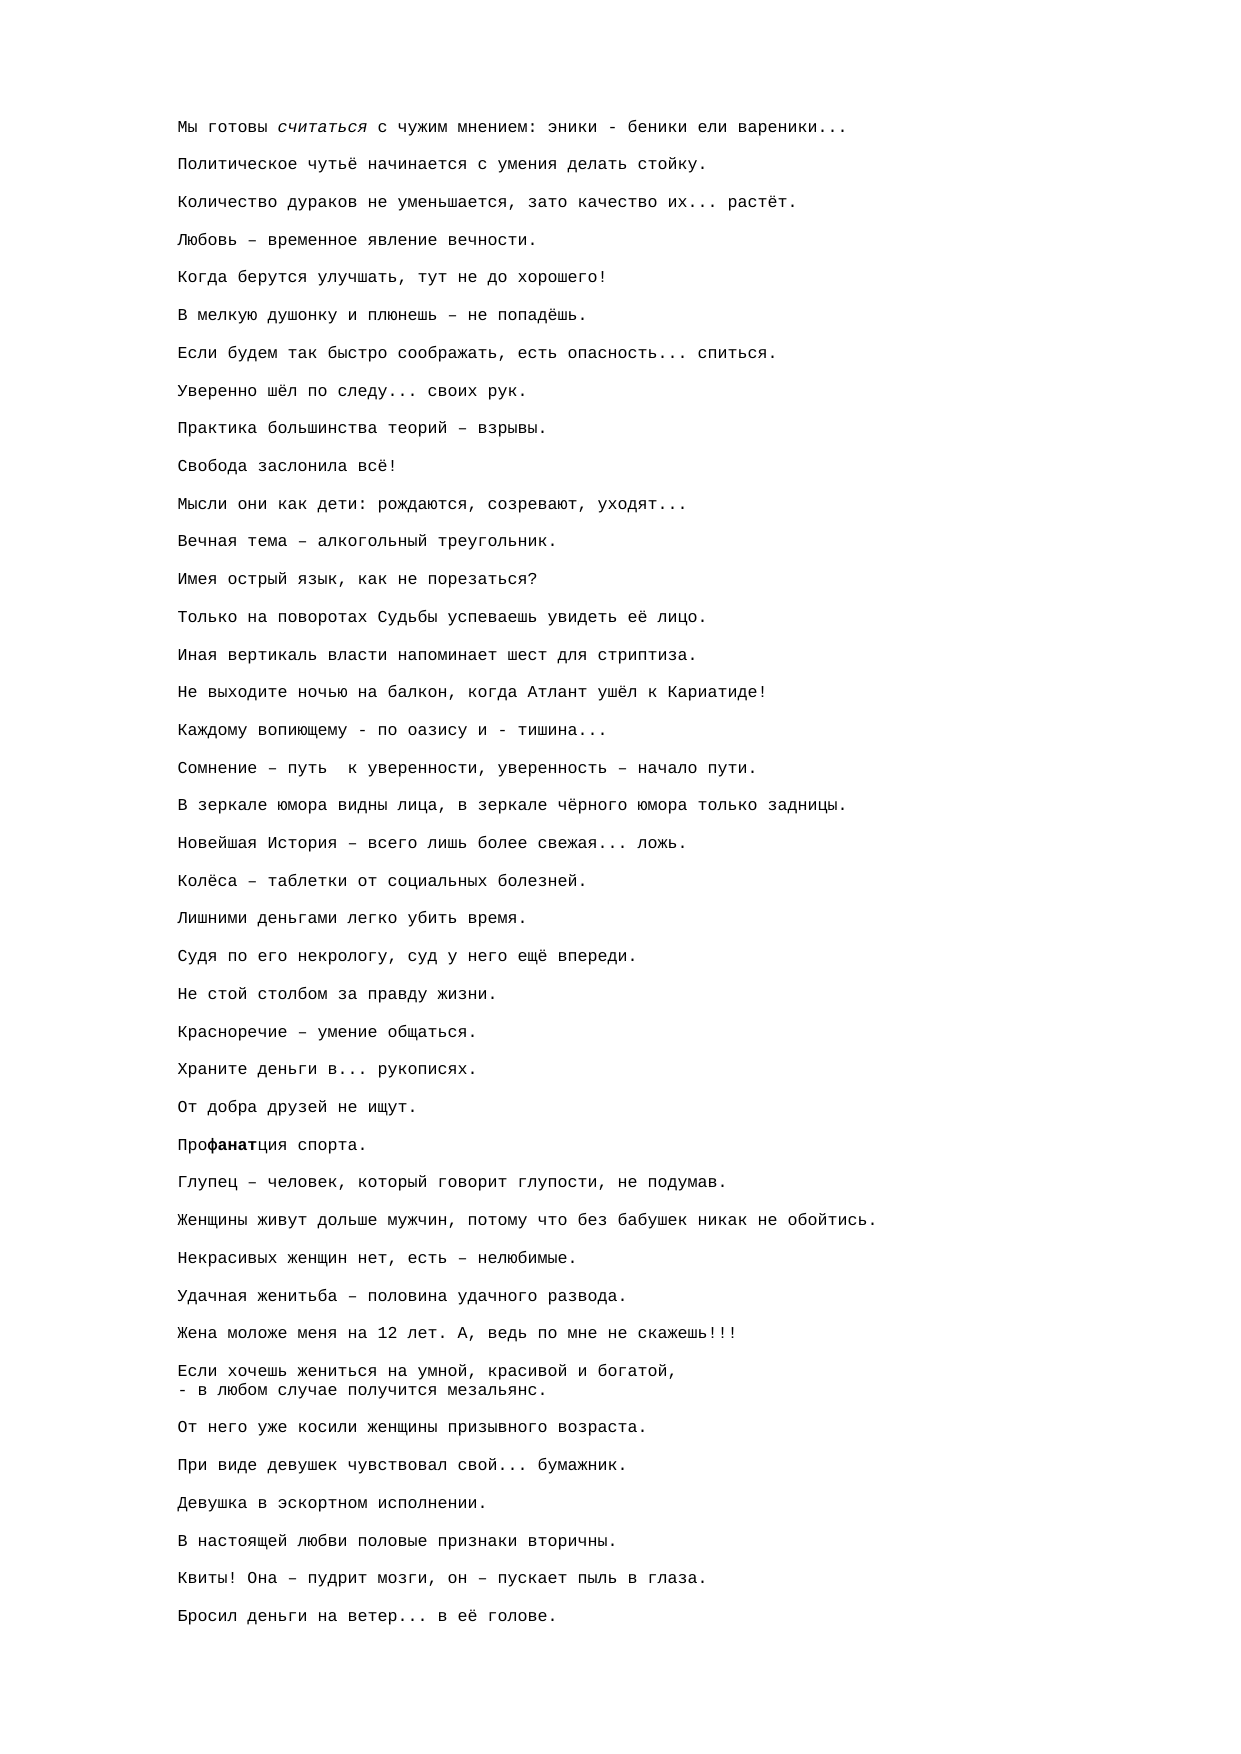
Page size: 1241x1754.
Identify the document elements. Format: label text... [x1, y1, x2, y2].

text Политическое чутьё начинается с умения делать стойку. [177, 156, 1152, 175]
text Профанатция спорта. [177, 1136, 1152, 1155]
text Любовь – временное явление вечности. [177, 231, 1152, 250]
text Жена моложе меня на 12 лет. А, ведь по мне не скажешь!!! [177, 1325, 1152, 1344]
text Если будем так быстро соображать, есть опасность... спиться. [177, 344, 1152, 363]
text В зеркале юмора видны лица, в зеркале чёрного юмора только задницы. [177, 797, 1152, 816]
text Практика большинства теорий – взрывы. [177, 420, 1152, 439]
text Храните деньги в... рукописях. [177, 1061, 1152, 1080]
text Не выходите ночью на балкон, когда Атлант ушёл к Кариатиде! [177, 684, 1152, 703]
text Иная вертикаль власти напоминает шест для стриптиза. [177, 646, 1152, 665]
text Квиты! Она – пудрит мозги, он – пускает пыль в глаза. [177, 1570, 1152, 1589]
text Женщины живут дольше мужчин, потому что без бабушек никак не обойтись. [177, 1212, 1152, 1231]
text Удачная женитьба – половина удачного развода. [177, 1287, 1152, 1306]
text При виде девушек чувствовал свой... бумажник. [177, 1457, 1152, 1476]
text Новейшая История – всего лишь более свежая... ложь. [177, 834, 1152, 853]
text В настоящей любви половые признаки вторичны. [177, 1532, 1152, 1551]
text Глупец – человек, который говорит глупости, не подумав. [177, 1174, 1152, 1193]
text Количество дураков не уменьшается, зато качество их... растёт. [177, 193, 1152, 212]
text От добра друзей не ищут. [177, 1098, 1152, 1117]
text Сомнение – путь к уверенности, уверенность – начало пути. [177, 759, 1152, 778]
text Колёса – таблетки от социальных болезней. [177, 872, 1152, 891]
text От него уже косили женщины призывного возраста. [177, 1419, 1152, 1438]
text Только на поворотах Судьбы успеваешь увидеть её лицо. [177, 608, 1152, 627]
text Каждому вопиющему - по оазису и - тишина... [177, 721, 1152, 740]
text Когда берутся улучшать, тут не до хорошего! [177, 269, 1152, 288]
text Некрасивых женщин нет, есть – нелюбимые. [177, 1249, 1152, 1268]
text Вечная тема – алкогольный треугольник. [177, 533, 1152, 552]
text В мелкую душонку и плюнешь – не попадёшь. [177, 307, 1152, 326]
text Если хочешь жениться на умной, красивой и богатой, [177, 1362, 1152, 1381]
text Имея острый язык, как не порезаться? [177, 571, 1152, 589]
text - в любом случае получится мезальянс. [177, 1381, 1152, 1400]
text Свобода заслонила всё! [177, 457, 1152, 476]
text Мысли они как дети: рождаются, созревают, уходят... [177, 495, 1152, 514]
text Красноречие – умение общаться. [177, 1023, 1152, 1042]
text Уверенно шёл по следу... своих рук. [177, 382, 1152, 401]
text Девушка в эскортном исполнении. [177, 1494, 1152, 1513]
text Лишними деньгами легко убить время. [177, 910, 1152, 929]
text Мы готовы считаться с чужим мнением: эники - беники ели вареники... [177, 118, 1152, 137]
text Не стой столбом за правду жизни. [177, 985, 1152, 1004]
text Судя по его некрологу, суд у него ещё впереди. [177, 948, 1152, 967]
text Бросил деньги на ветер... в её голове. [177, 1608, 1152, 1626]
